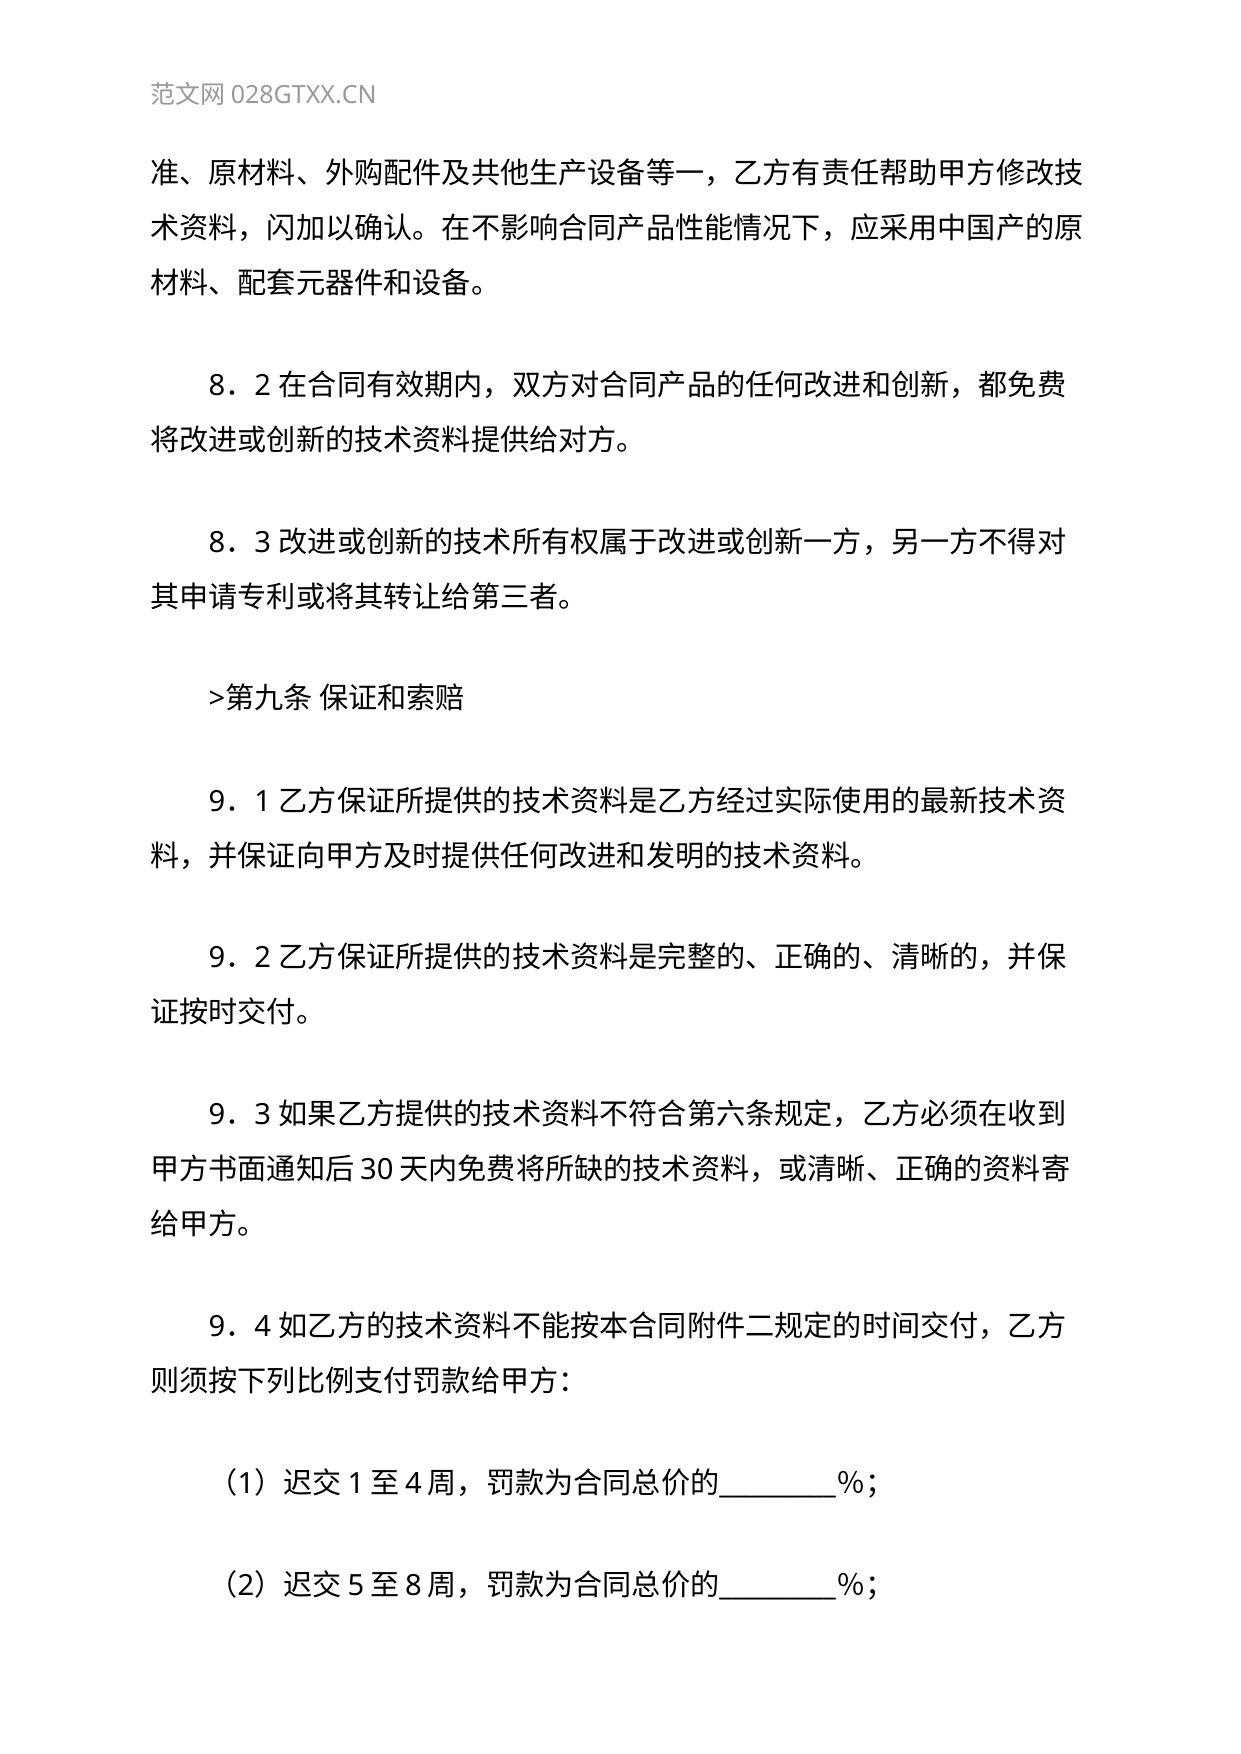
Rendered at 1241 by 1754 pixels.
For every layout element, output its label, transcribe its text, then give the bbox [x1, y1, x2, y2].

text >第九条 保证和索赔 [150, 675, 1090, 717]
text 9．1 乙方保证所提供的技术资料是乙方经过实际使用的最新技术资料，并保证向甲方及时提供任何改进和发明的技术资料。 [150, 777, 1090, 874]
text （1）迟交1至4周，罚款为合同总价的_________％； [150, 1459, 1090, 1502]
text 9．4 如乙方的技术资料不能按本合同附件二规定的时间交付，乙方则须按下列比例支付罚款给甲方： [150, 1302, 1090, 1400]
text 9．2 乙方保证所提供的技术资料是完整的、正确的、清晰的，并保证按时交付。 [150, 934, 1090, 1031]
text 9．3 如果乙方提供的技术资料不符合第六条规定，乙方必须在收到甲方书面通知后30天内免费将所缺的技术资料，或清晰、正确的资料寄给甲方。 [150, 1091, 1090, 1243]
text 8．2 在合同有效期内，双方对合同产品的任何改进和创新，都免费将改进或创新的技术资料提供给对方。 [150, 362, 1090, 459]
text （2）迟交5至8周，罚款为合同总价的_________％； [150, 1561, 1090, 1603]
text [150, 150, 1090, 302]
text 8．3 改进或创新的技术所有权属于改进或创新一方，另一方不得对其申请专利或将其转让给第三者。 [150, 518, 1090, 616]
